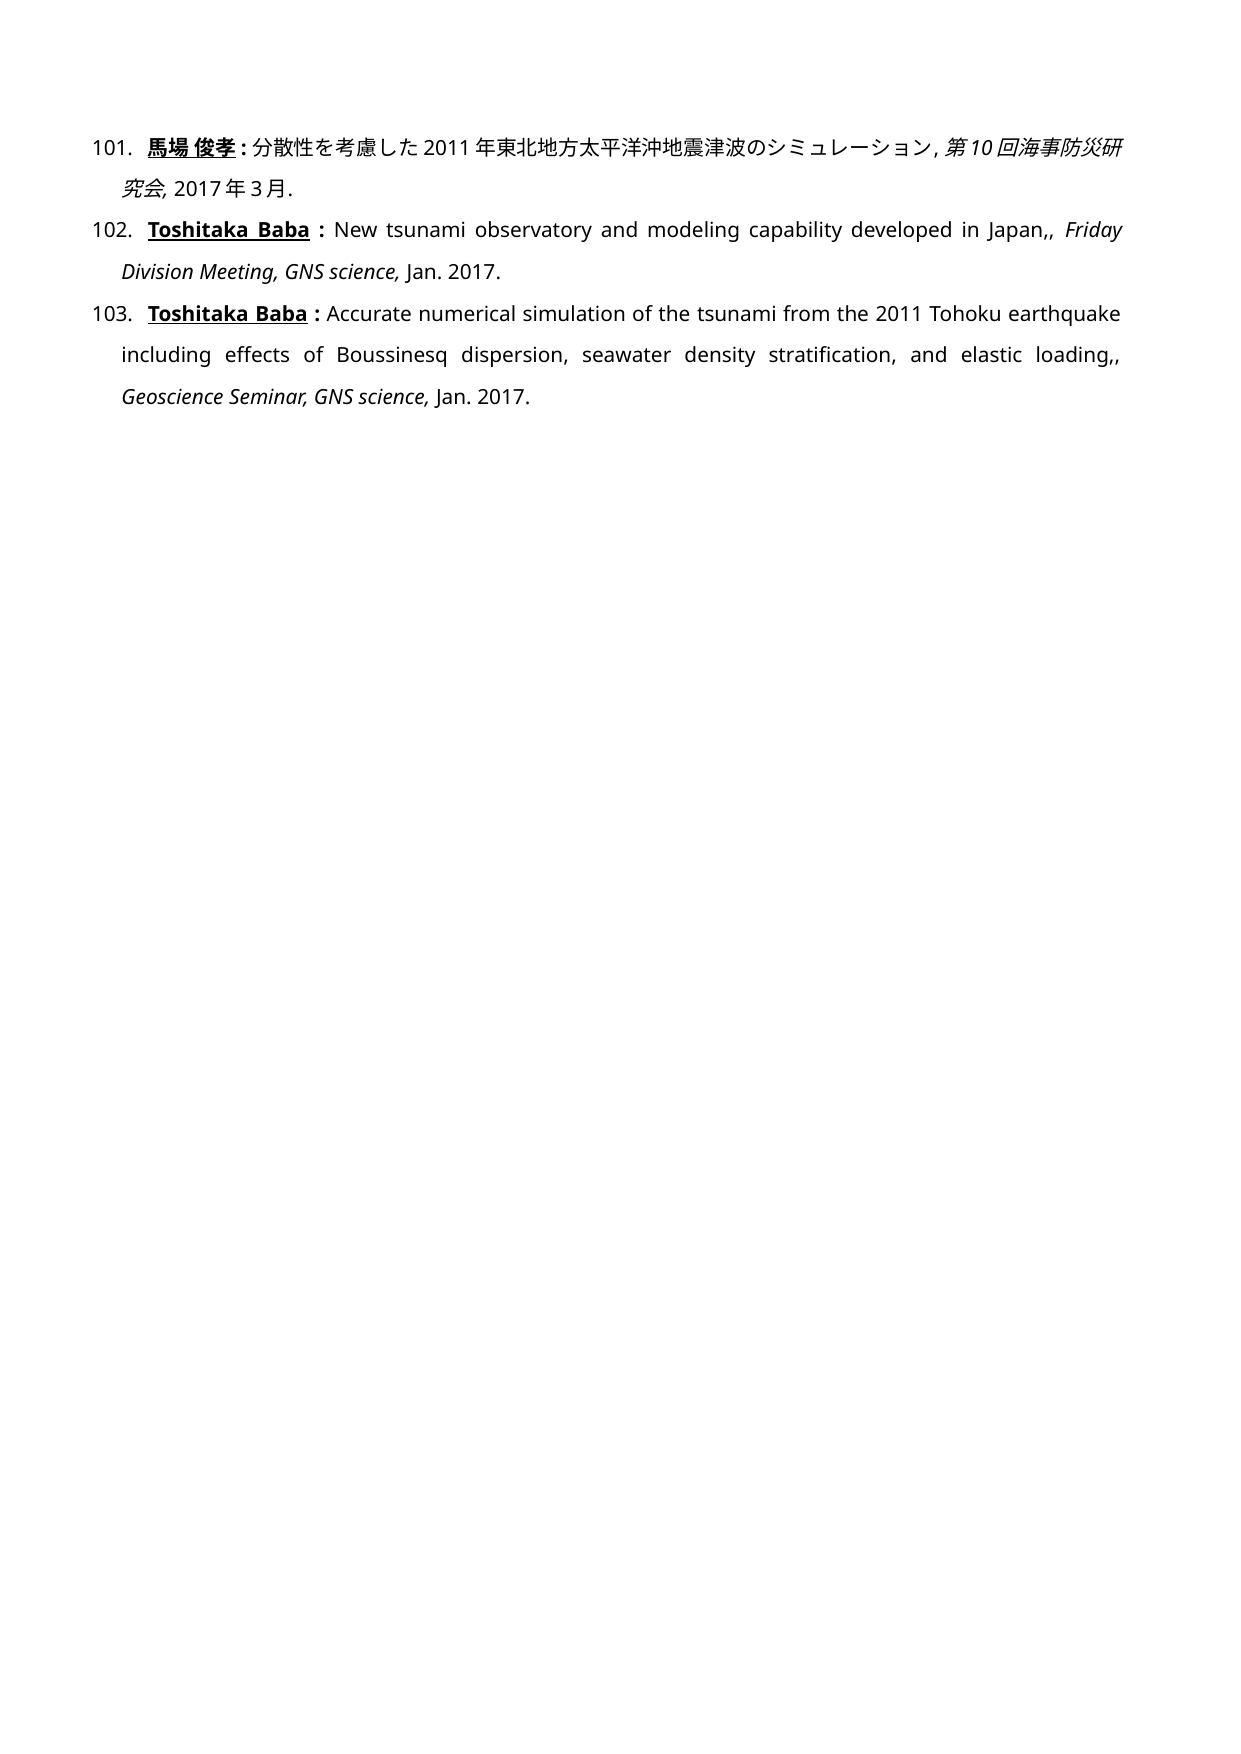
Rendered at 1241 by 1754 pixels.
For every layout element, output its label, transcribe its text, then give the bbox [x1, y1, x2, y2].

list Toshitaka Baba : Accurate numerical simulation of the tsunami from the 2011 Tohoku earthquake including effects of Boussinesq dispersion, seawater density stratification, and elastic loading,, Geoscience Seminar, GNS science, Jan. 2017. [92, 292, 1122, 417]
list Toshitaka Baba : New tsunami observatory and modeling capability developed in Japan,, Friday Division Meeting, GNS science, Jan. 2017. [92, 209, 1122, 292]
list 馬場 俊孝 : 分散性を考慮した2011年東北地方太平洋沖地震津波のシミュレーション, 第10回海事防災研究会, 2017年3月. [92, 125, 1122, 209]
